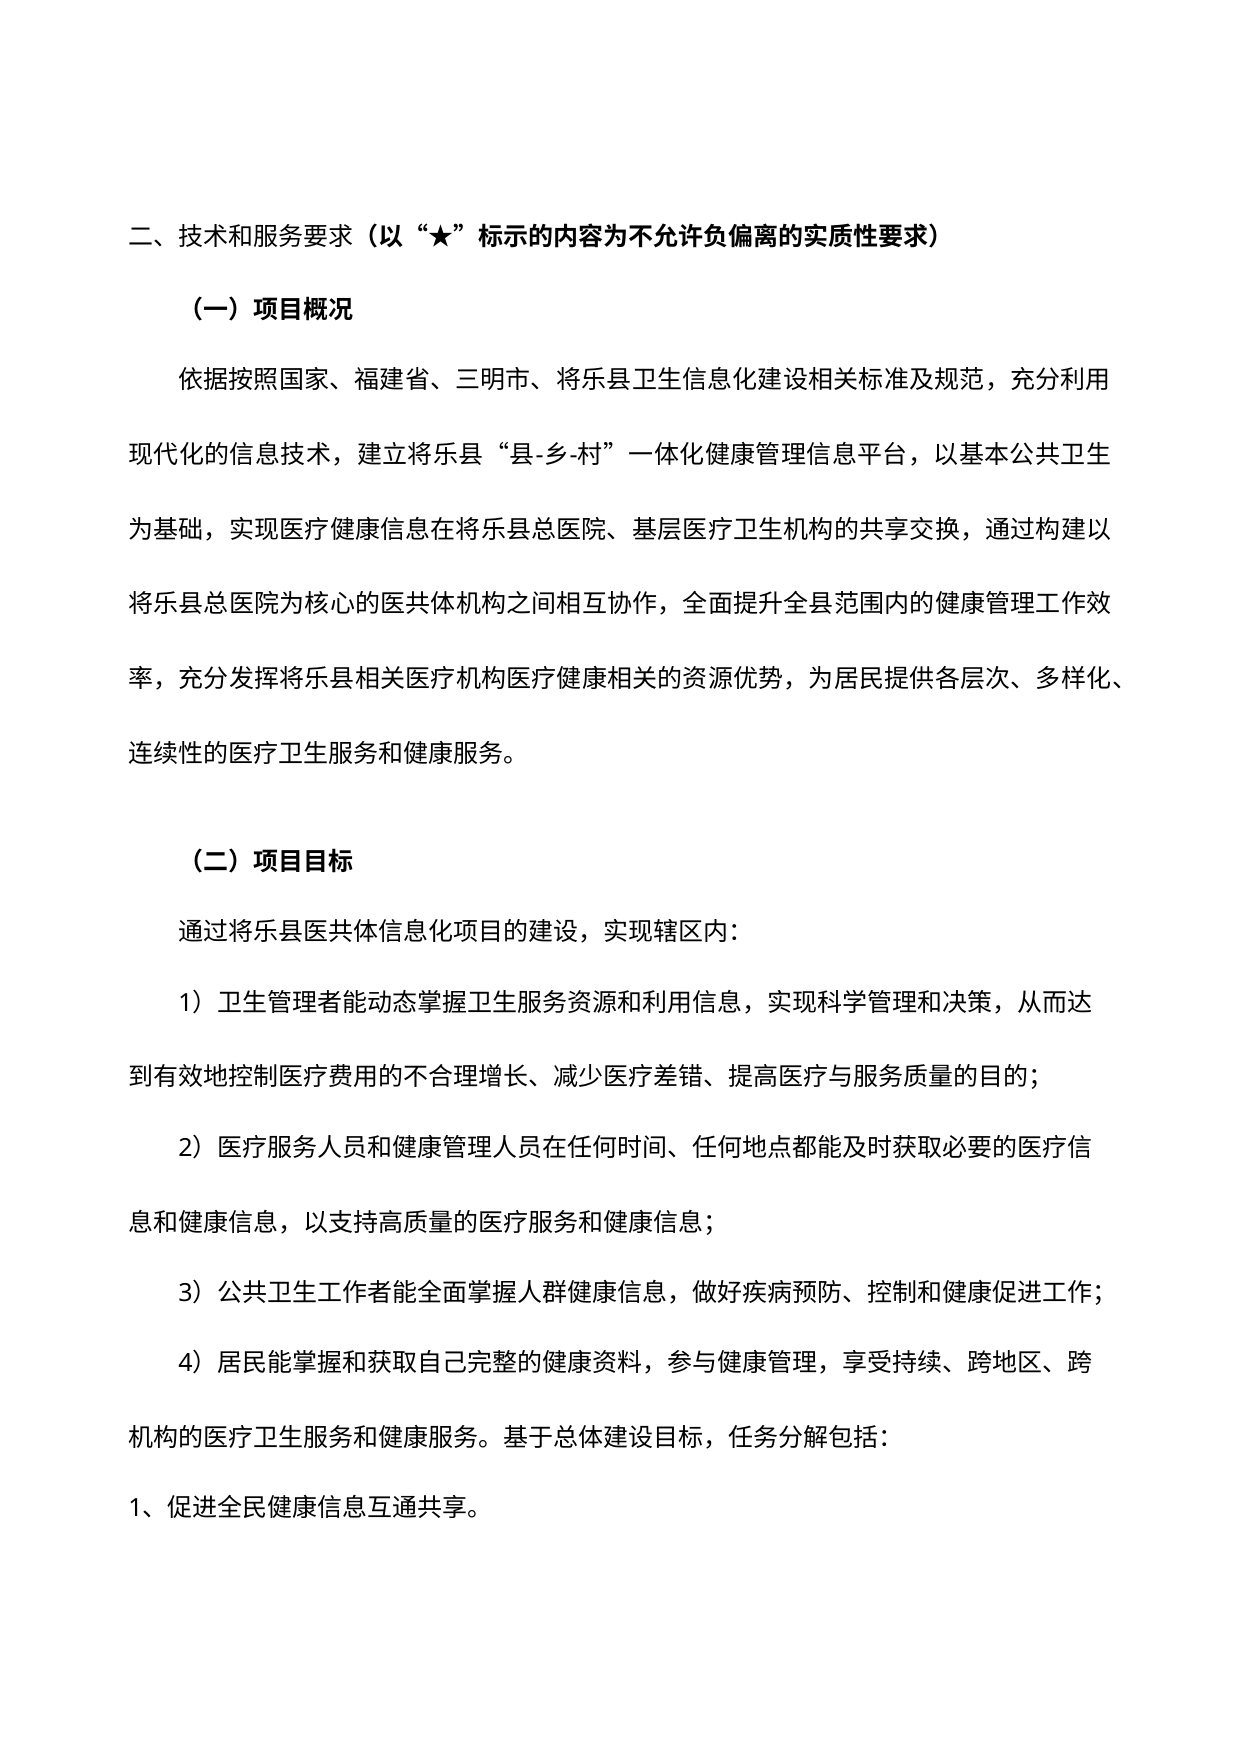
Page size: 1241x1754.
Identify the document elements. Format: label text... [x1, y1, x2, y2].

text 3）公共卫生工作者能全面掌握人群健康信息，做好疾病预防、控制和健康促进工作； [128, 1258, 1112, 1323]
text 依据按照国家、福建省、三明市、将乐县卫生信息化建设相关标准及规范，充分利用现代化的信息技术，建立将乐县“县-乡-村”一体化健康管理信息平台，以基本公共卫生为基础，实现医疗健康信息在将乐县总医院、基层医疗卫生机构的共享交换，通过构建以将乐县总医院为核心的医共体机构之间相互协作，全面提升全县范围内的健康管理工作效率，充分发挥将乐县相关医疗机构医疗健康相关的资源优势，为居民提供各层次、多样化、连续性的医疗卫生服务和健康服务。 [128, 346, 1112, 784]
text 1）卫生管理者能动态掌握卫生服务资源和利用信息，实现科学管理和决策，从而达到有效地控制医疗费用的不合理增长、减少医疗差错、提高医疗与服务质量的目的； [128, 968, 1112, 1107]
text 4）居民能掌握和获取自己完整的健康资料，参与健康管理，享受持续、跨地区、跨机构的医疗卫生服务和健康服务。基于总体建设目标，任务分解包括： [128, 1328, 1112, 1468]
text 二、技术和服务要求（以“★”标示的内容为不允许负偏离的实质性要求） [128, 202, 1112, 267]
text 1、促进全民健康信息互通共享。 [128, 1473, 1112, 1538]
text 通过将乐县医共体信息化项目的建设，实现辖区内： [128, 897, 1112, 962]
text 2）医疗服务人员和健康管理人员在任何时间、任何地点都能及时获取必要的医疗信息和健康信息，以支持高质量的医疗服务和健康信息； [128, 1113, 1112, 1253]
text （一）项目概况 [128, 275, 1112, 340]
text （二）项目目标 [128, 827, 1112, 892]
